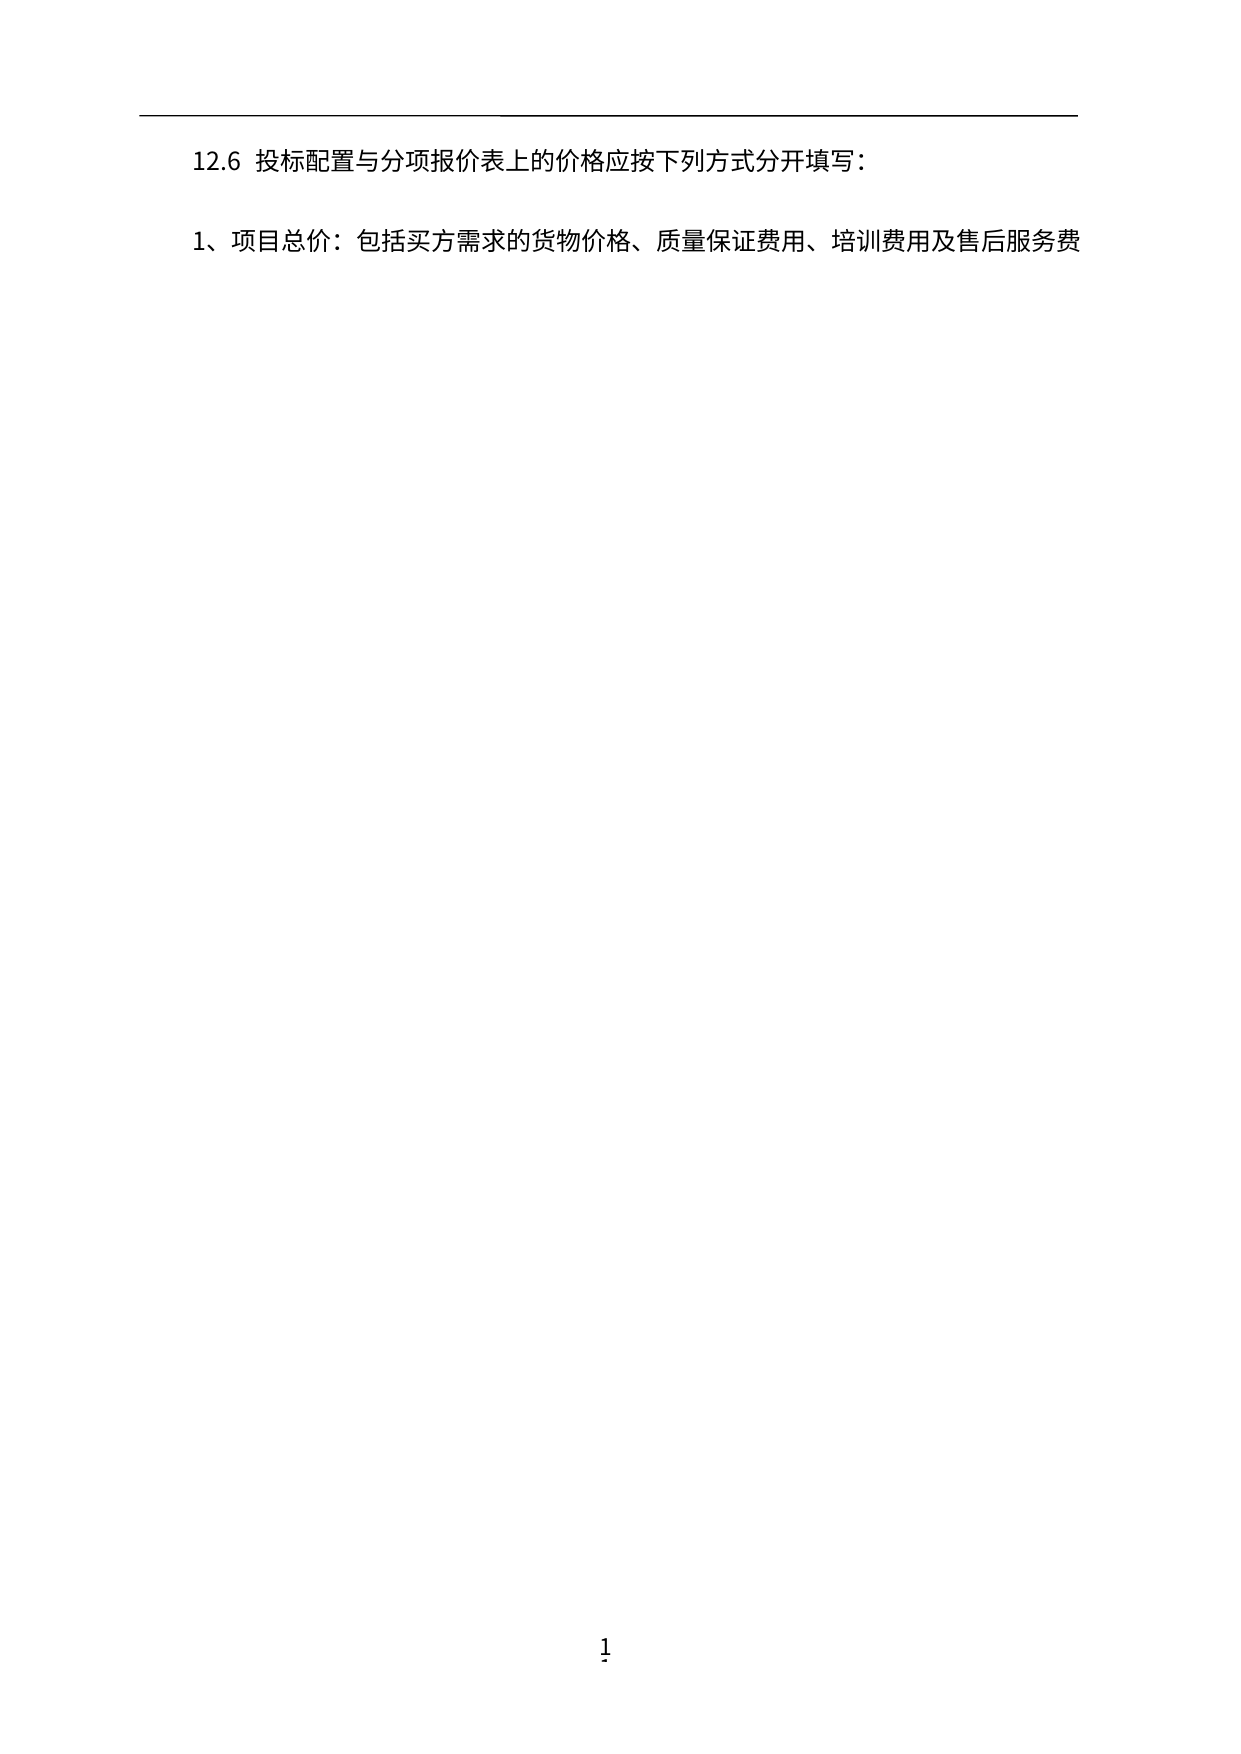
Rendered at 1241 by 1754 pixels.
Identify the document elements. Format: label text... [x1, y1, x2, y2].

list 投标配置与分项报价表上的价格应按下列方式分开填写： [192, 142, 1219, 178]
text 1、项目总价：包括买方需求的货物价格、质量保证费用、培训费用及售后服务费 [192, 222, 1219, 258]
